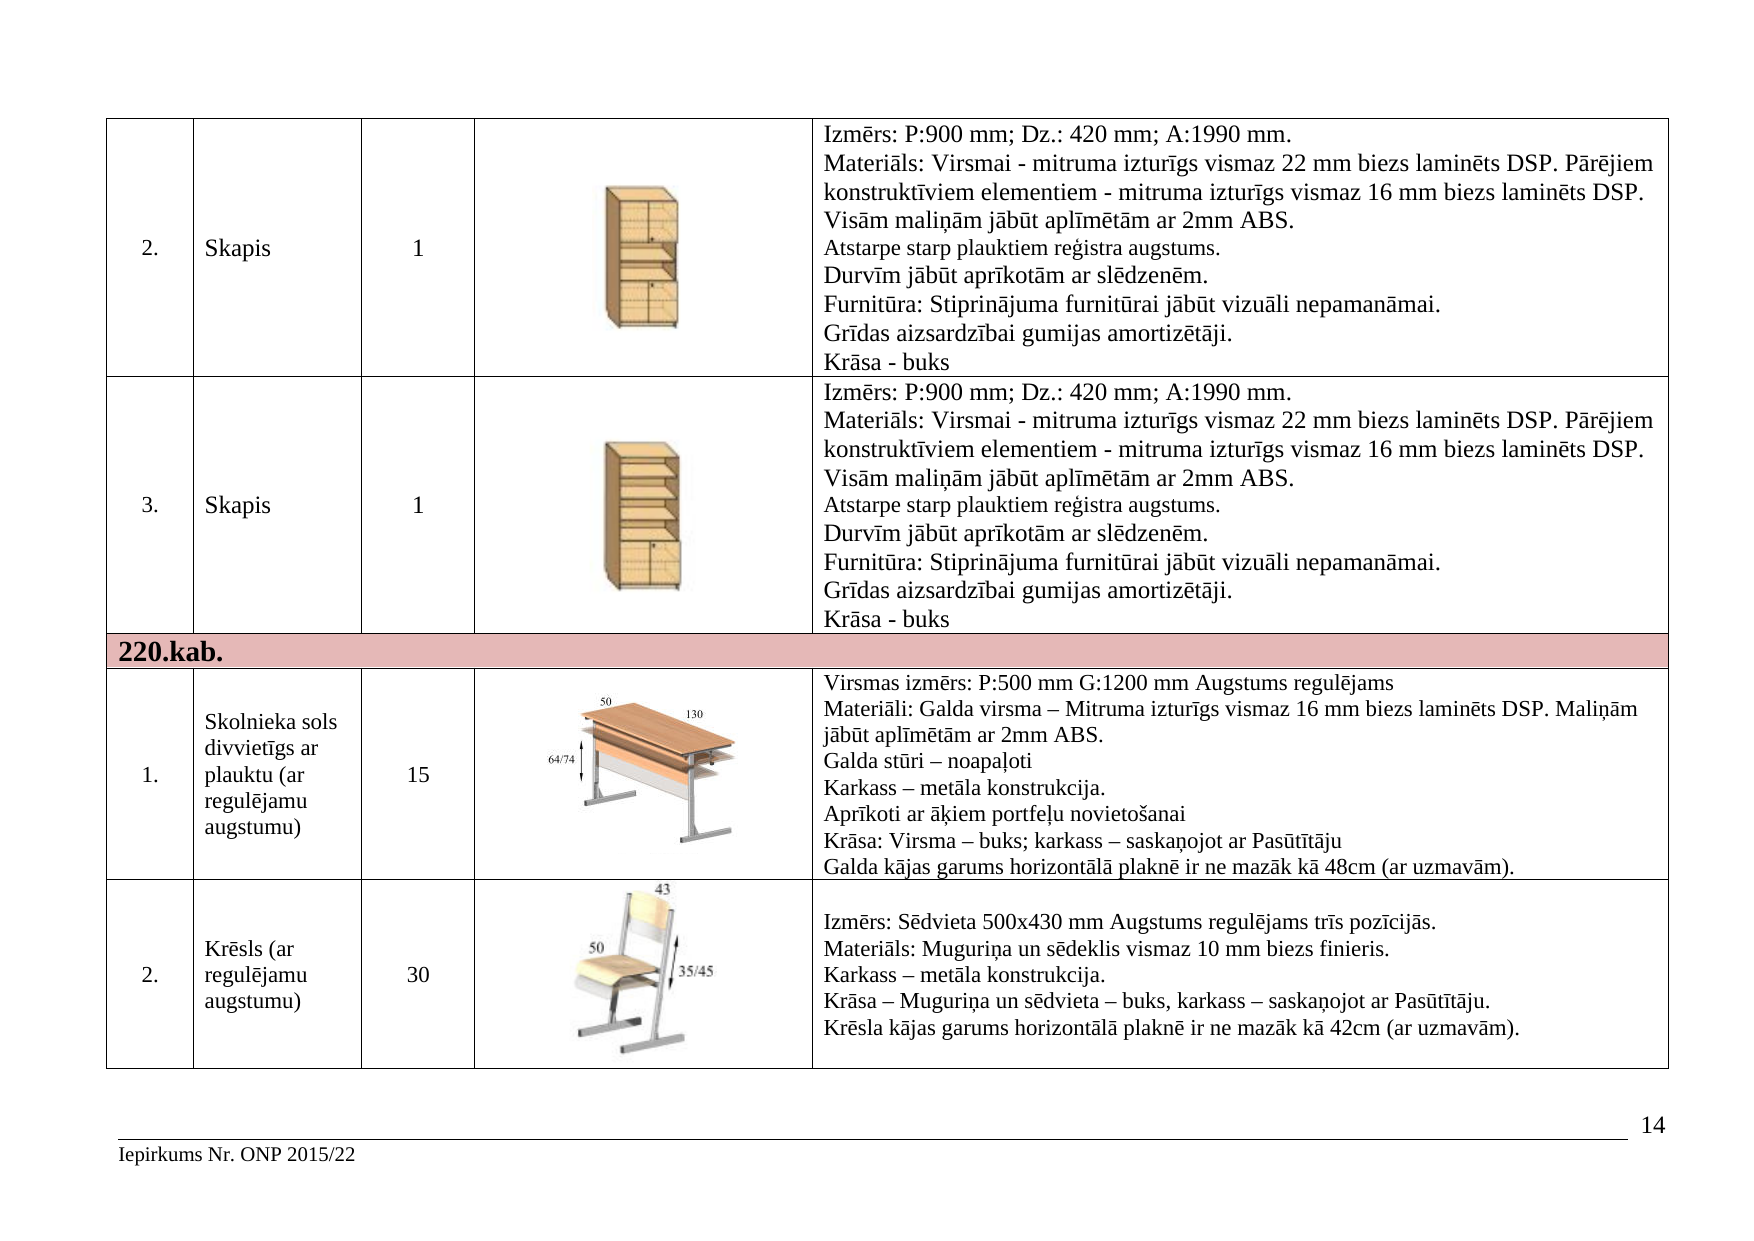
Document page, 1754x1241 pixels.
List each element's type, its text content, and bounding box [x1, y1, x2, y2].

table_cell 1 [362, 377, 474, 633]
table_cell [475, 880, 569, 1068]
table_cell Virsmas izmērs: P:500 mm G:1200 mm Augstums regulējams Materiāli: Galda virsma – Mitruma izturīgs vismaz 16 mm biezs laminēts DSP. Maliņām jābūt aplīmētām ar 2mm ABS. Galda stūri – noapaļoti Karkass – metāla konstrukcija. Aprīkoti ar āķiem portfeļu novietošanai Krāsa: Virsma – buks; karkass – saskaņojot ar Pasūtītāju Galda kājas garums horizontālā plaknē ir ne mazāk kā 48cm (ar uzmavām). [813, 669, 1668, 879]
picture [547, 693, 740, 854]
table_cell Skapis [194, 377, 361, 633]
table_cell [475, 119, 812, 376]
table_cell [475, 669, 812, 879]
picture [569, 880, 717, 1068]
table_cell [717, 880, 812, 1068]
table_cell Izmērs: P:900 mm; Dz.: 420 mm; A:1990 mm. Materiāls: Virsmai - mitruma izturīgs vismaz 22 mm biezs laminēts DSP. Pārējiem konstruktīviem elementiem - mitruma izturīgs vismaz 16 mm biezs laminēts DSP. Visām maliņām jābūt aplīmētām ar 2mm ABS. Atstarpe starp plauktiem reģistra augstums. Durvīm jābūt aprīkotām ar slēdzenēm. Furnitūra: Stiprinājuma furnitūrai jābūt vizuāli nepamanāmai. Grīdas aizsardzībai gumijas amortizētāji. Krāsa - buks [813, 119, 1668, 376]
table_cell 15 [362, 669, 474, 879]
table_cell Skapis [194, 119, 361, 376]
table_cell 30 [362, 880, 474, 1068]
picture [589, 411, 697, 599]
table_cell 3. [107, 377, 193, 633]
table_cell 2. [107, 119, 193, 376]
table_cell Krēsls (ar regulējamu augstumu) [194, 880, 361, 1068]
picture [592, 157, 694, 338]
table_cell 220.kab. [107, 634, 1668, 667]
table_cell [475, 377, 812, 633]
table_cell Izmērs: Sēdvieta 500x430 mm Augstums regulējams trīs pozīcijās. Materiāls: Muguriņa un sēdeklis vismaz 10 mm biezs finieris. Karkass – metāla konstrukcija. Krāsa – Muguriņa un sēdvieta – buks, karkass – saskaņojot ar Pasūtītāju. Krēsla kājas garums horizontālā plaknē ir ne mazāk kā 42cm (ar uzmavām). [813, 880, 1668, 1068]
table_cell 1. [107, 669, 193, 879]
table_cell 2. [107, 880, 193, 1068]
table_cell Izmērs: P:900 mm; Dz.: 420 mm; A:1990 mm. Materiāls: Virsmai - mitruma izturīgs vismaz 22 mm biezs laminēts DSP. Pārējiem konstruktīviem elementiem - mitruma izturīgs vismaz 16 mm biezs laminēts DSP. Visām maliņām jābūt aplīmētām ar 2mm ABS. Atstarpe starp plauktiem reģistra augstums. Durvīm jābūt aprīkotām ar slēdzenēm. Furnitūra: Stiprinājuma furnitūrai jābūt vizuāli nepamanāmai. Grīdas aizsardzībai gumijas amortizētāji. Krāsa - buks [813, 377, 1668, 633]
table_cell 1 [362, 119, 474, 376]
table_cell Skolnieka sols divvietīgs ar plauktu (ar regulējamu augstumu) [194, 669, 361, 879]
